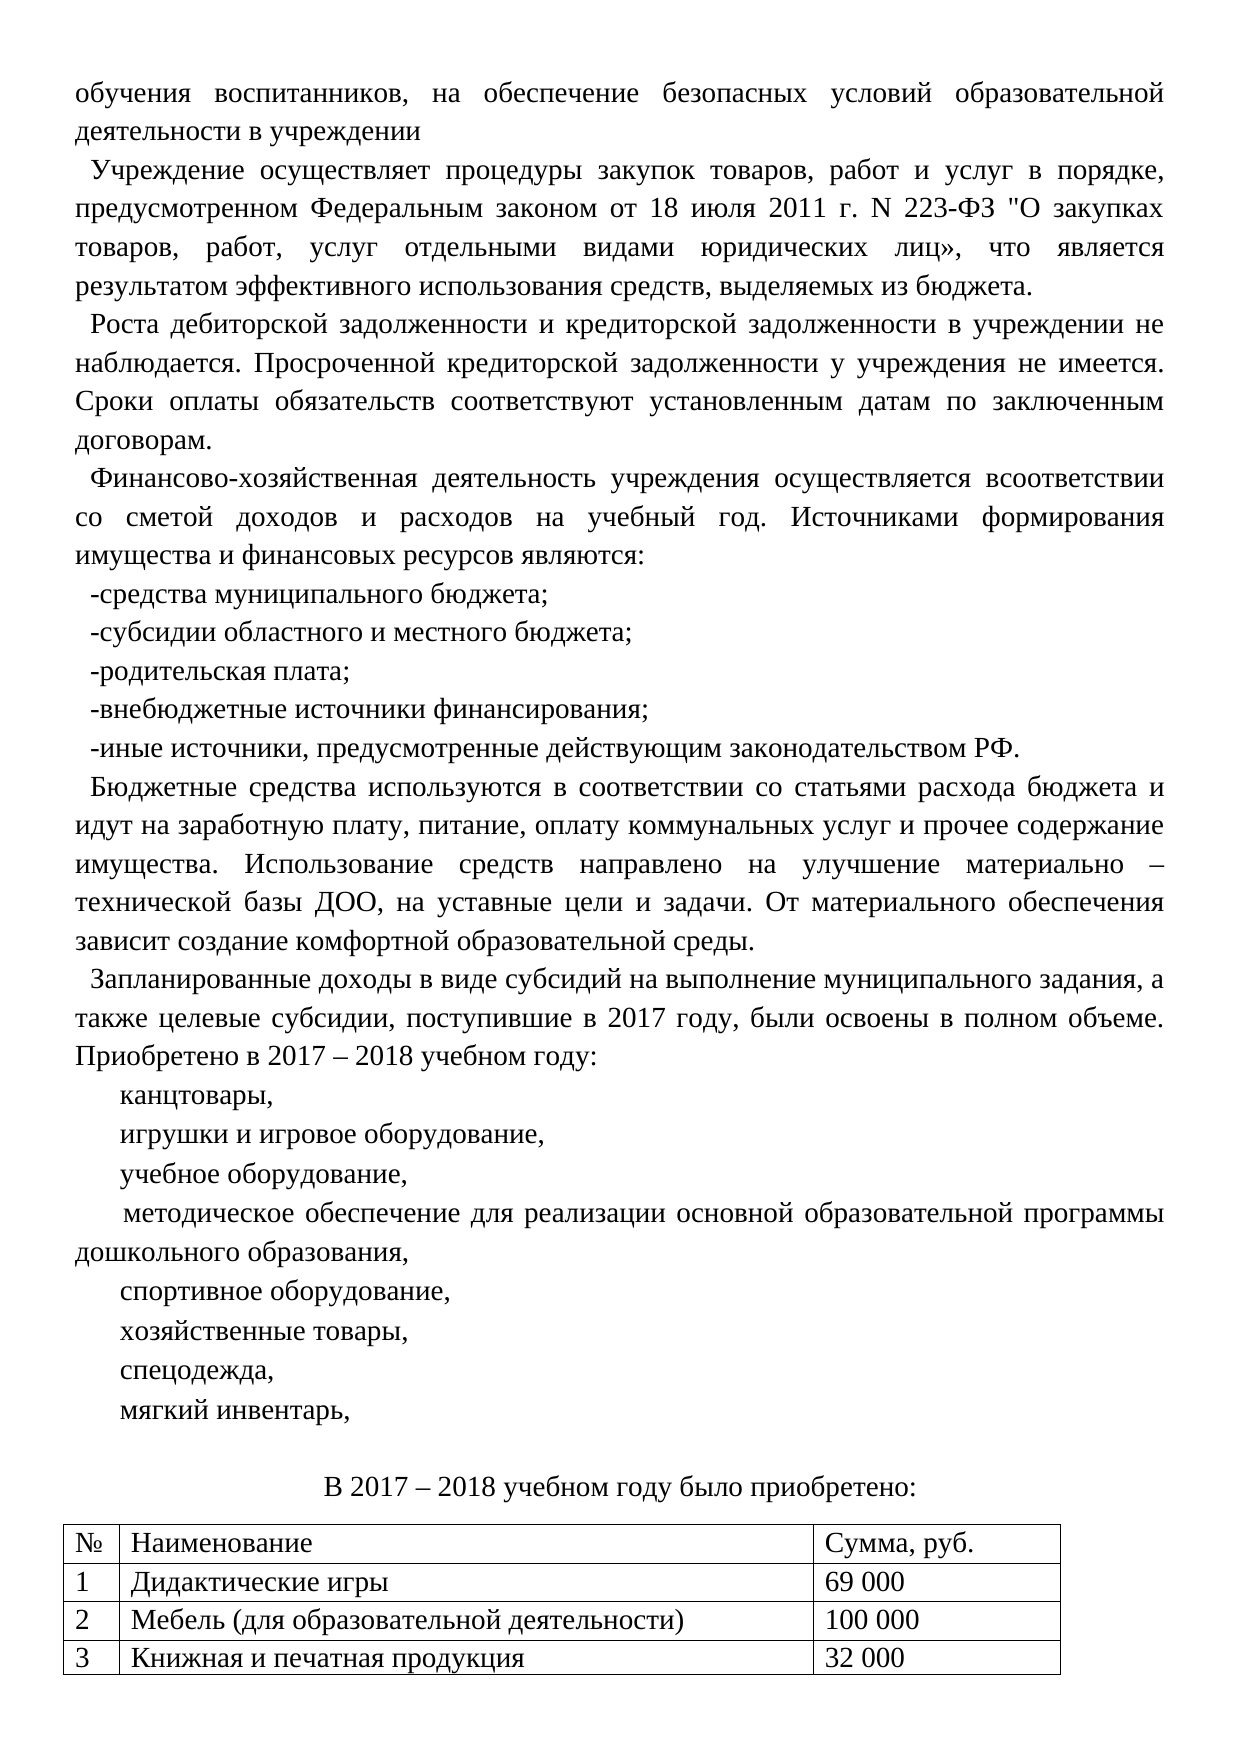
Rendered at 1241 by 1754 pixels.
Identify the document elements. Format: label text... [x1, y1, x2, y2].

table_cell 69 000 [814, 1564, 1060, 1601]
text  спецодежда, [75, 1352, 1165, 1386]
text В 2017 – 2018 учебном году было приобретено: [75, 1469, 1165, 1503]
table_cell 3 [64, 1641, 119, 1674]
text  методическое обеспечение для реализации основной образовательной программы дошкольного образования, [75, 1196, 1165, 1268]
text  спортивное оборудование, [75, 1273, 1165, 1307]
text -субсидии областного и местного бюджета; [75, 614, 1165, 648]
text Бюджетные средства используются в соответствии со статьями расхода бюджета и идут на заработную плату, питание, оплату коммунальных услуг и прочее содержание имущества. Использование средств направлено на улучшение материально – технической базы ДОО, на уставные цели и задачи. От материального обеспечения зависит создание комфортной образовательной среды. [75, 769, 1165, 956]
table_header Сумма, руб. [814, 1525, 1060, 1563]
text -родительская плата; [75, 653, 1165, 687]
text Роста дебиторской задолженности и кредиторской задолженности в учреждении не наблюдается. Просроченной кредиторской задолженности у учреждения не имеется. Сроки оплаты обязательств соответствуют установленным датам по заключенным договорам. [75, 306, 1165, 455]
text  канцтовары, [75, 1077, 1165, 1111]
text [75, 75, 1165, 147]
text  мягкий инвентарь, [75, 1392, 1165, 1426]
text -средства муниципального бюджета; [75, 576, 1165, 609]
table_cell Дидактические игры [120, 1564, 813, 1601]
text -иные источники, предусмотренные действующим законодательством РФ. [75, 730, 1165, 764]
text Запланированные доходы в виде субсидий на выполнение муниципального задания, а также целевые субсидии, поступившие в 2017 году, были освоены в полном объеме. Приобретено в 2017 – 2018 учебном году: [75, 961, 1165, 1072]
table_cell 100 000 [814, 1602, 1060, 1639]
table_cell 2 [64, 1602, 119, 1639]
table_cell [120, 1641, 813, 1674]
text Учреждение осуществляет процедуры закупок товаров, работ и услуг в порядке, предусмотренном Федеральным законом от 18 июля 2011 г. N 223-ФЗ "О закупках товаров, работ, услуг отдельными видами юридических лиц», что является результатом эффективного использования средств, выделяемых из бюджета. [75, 152, 1165, 301]
text  игрушки и игровое оборудование, [75, 1117, 1165, 1150]
text -внебюджетные источники финансирования; [75, 692, 1165, 725]
text  хозяйственные товары, [75, 1313, 1165, 1347]
text  учебное оборудование, [75, 1156, 1165, 1189]
table_cell 1 [64, 1564, 119, 1601]
table_header № [64, 1525, 119, 1563]
text Финансово-хозяйственная деятельность учреждения осуществляется всоответствии со сметой доходов и расходов на учебный год. Источниками формирования имущества и финансовых ресурсов являются: [75, 460, 1165, 571]
table_cell Мебель (для образовательной деятельности) [120, 1602, 813, 1639]
table_header Наименование [120, 1525, 813, 1563]
table_cell 32 000 [814, 1641, 1060, 1674]
